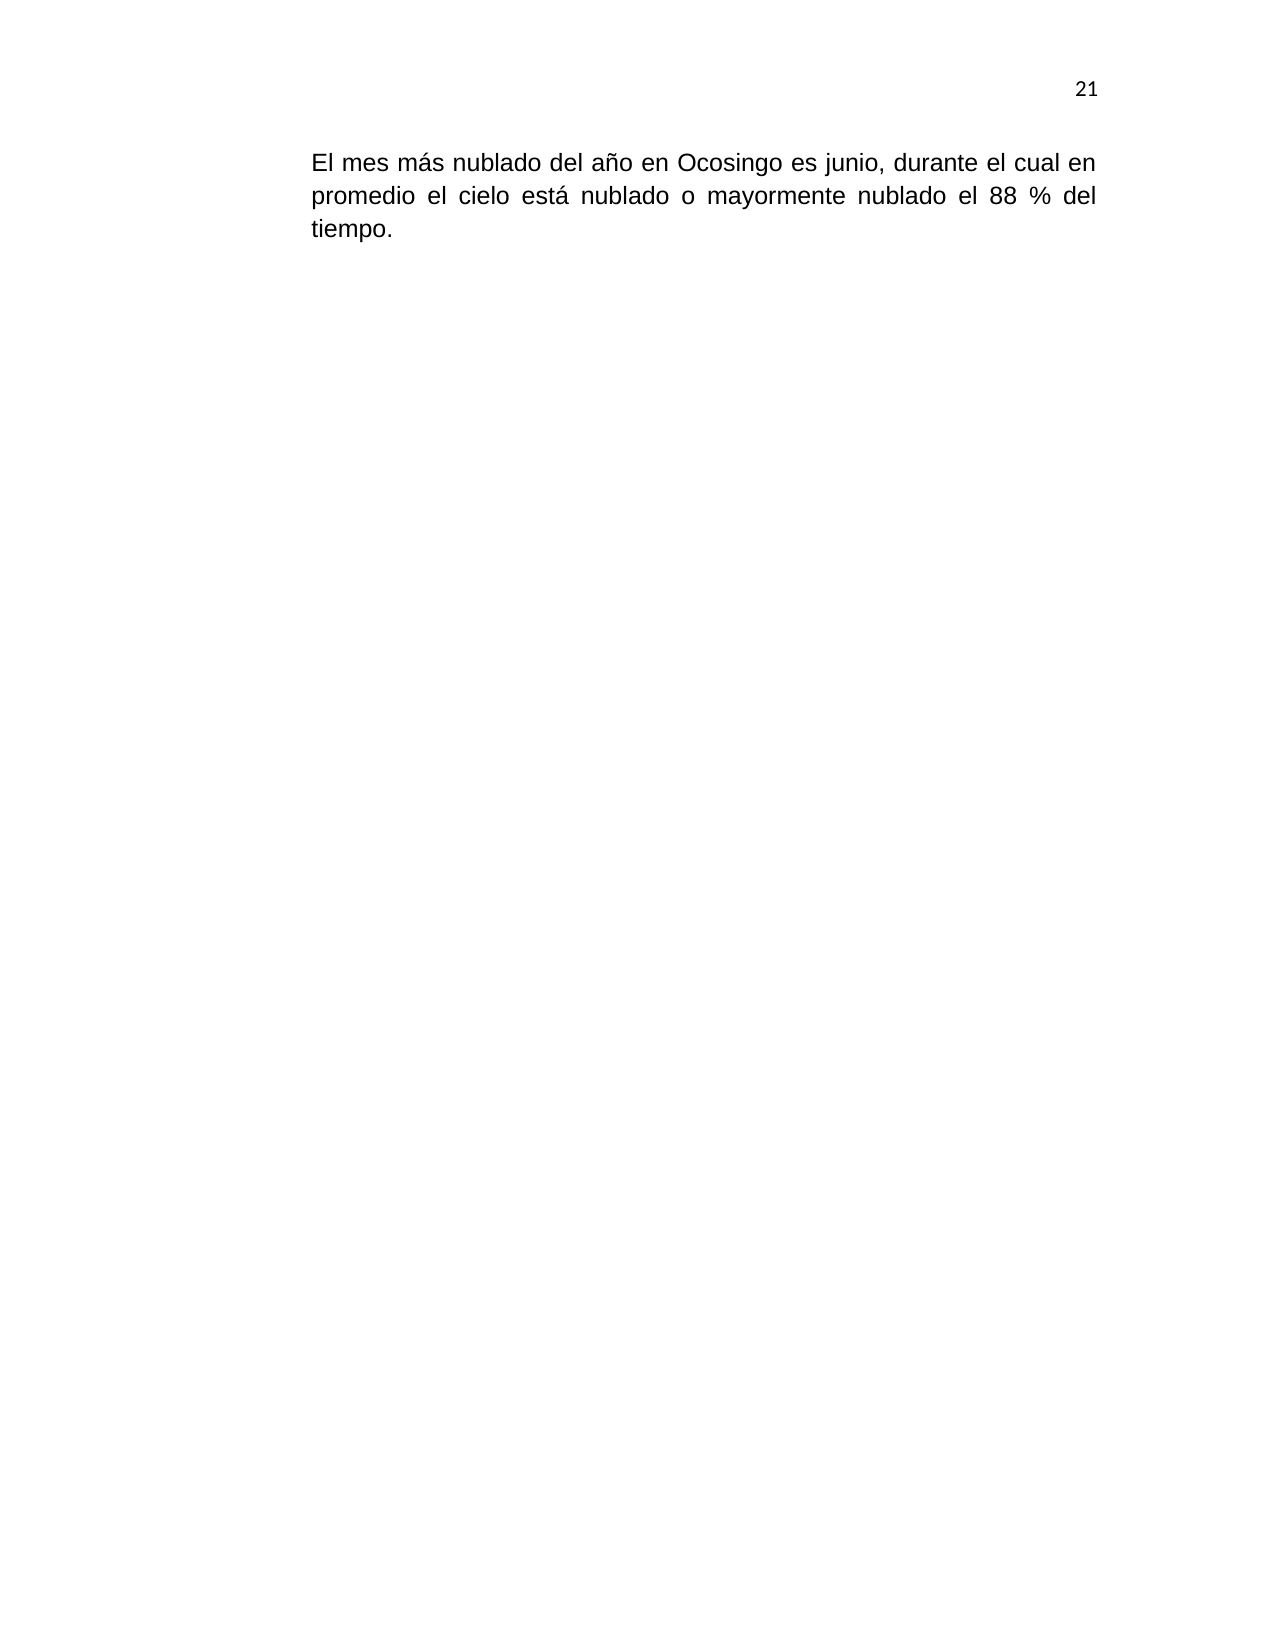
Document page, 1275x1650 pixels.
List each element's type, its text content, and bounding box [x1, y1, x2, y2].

list El mes más nublado del año en Ocosingo es junio, durante el cual en promedio el cielo está nublado o mayormente nublado el 88 % del tiempo. [311, 148, 1098, 242]
